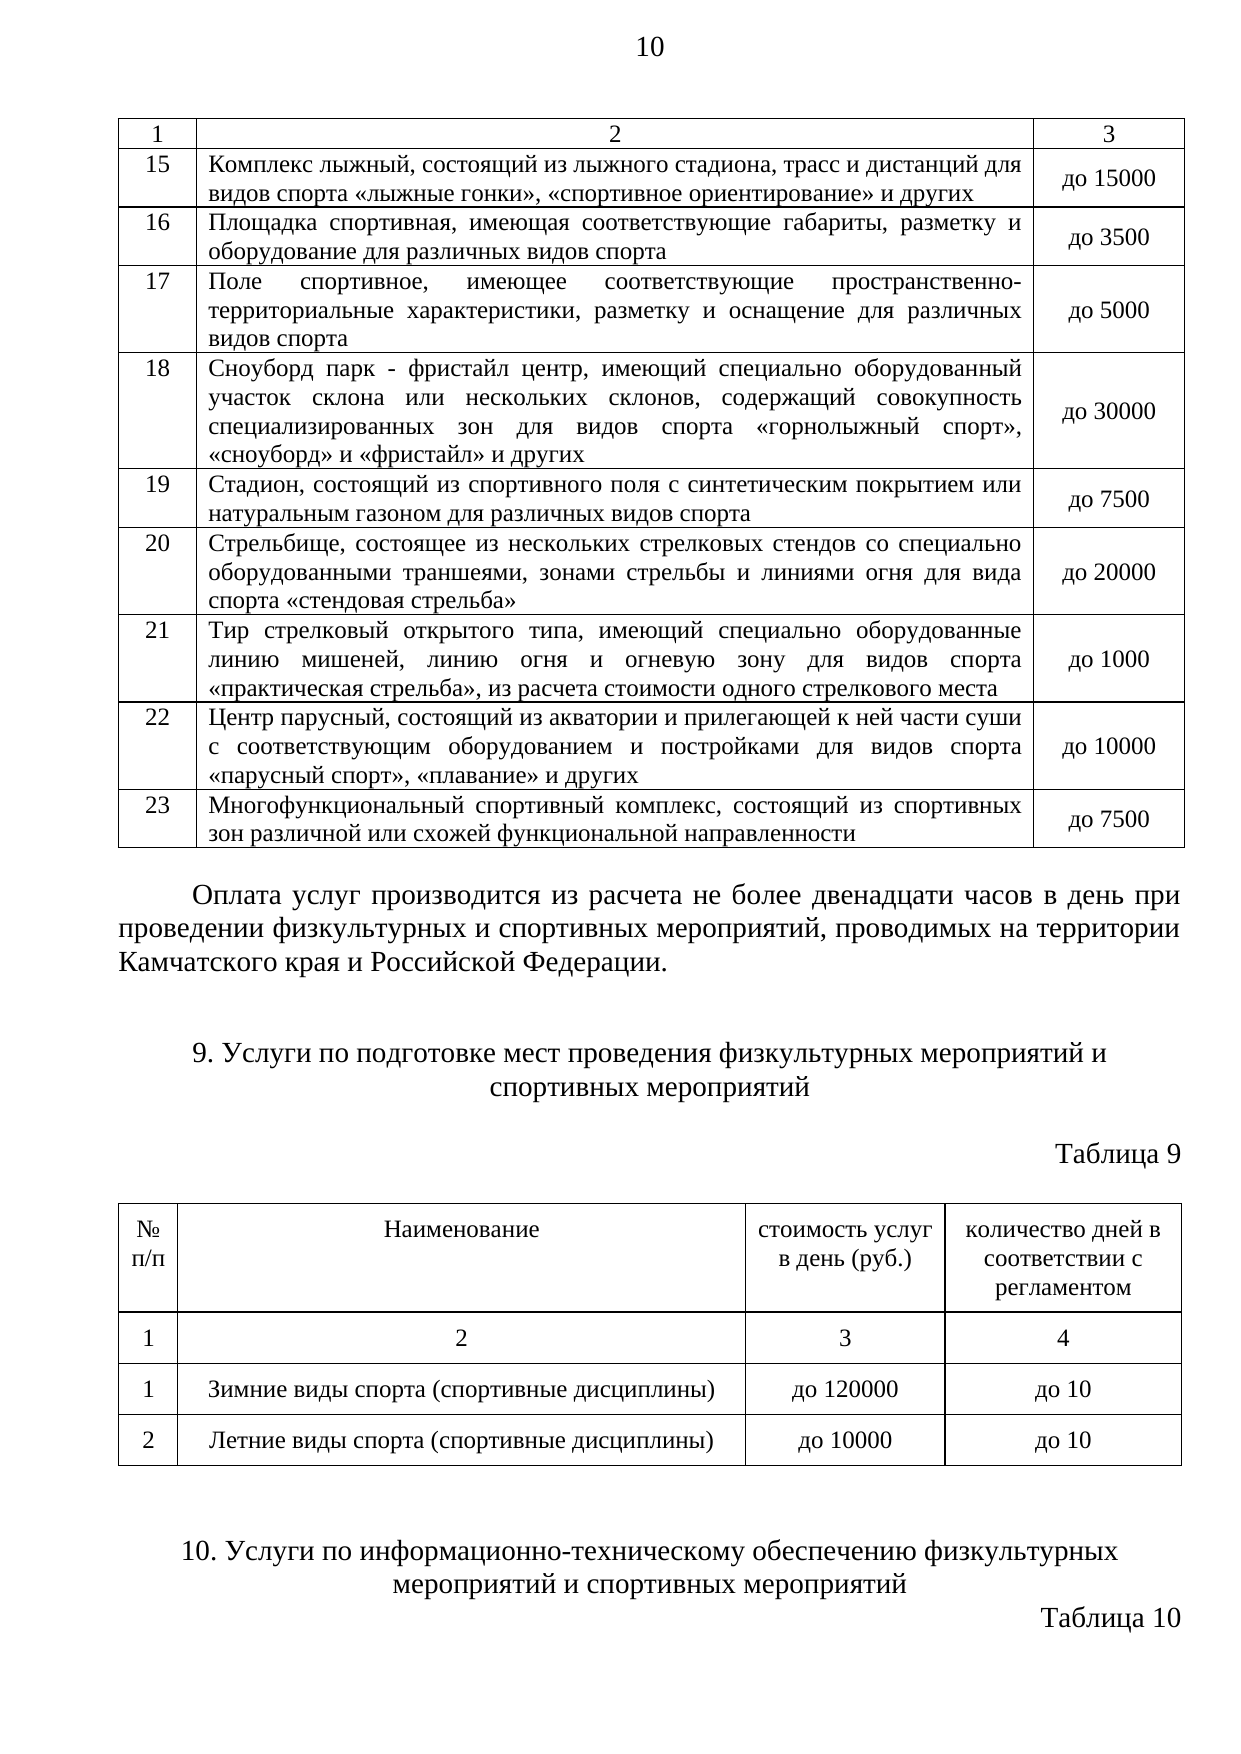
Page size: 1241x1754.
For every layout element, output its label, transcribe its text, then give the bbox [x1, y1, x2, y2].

table_header стоимость услуг в день (руб.) [746, 1204, 944, 1311]
table_cell 23 [119, 790, 196, 847]
table_cell до 7500 [1034, 790, 1184, 847]
text Таблица 10 [118, 1600, 1181, 1633]
table_cell до 10000 [746, 1415, 944, 1464]
table_cell 17 [119, 266, 196, 352]
text Таблица 9 [118, 1136, 1181, 1169]
table_cell до 3500 [1034, 208, 1184, 265]
table_cell Центр парусный, состоящий из акватории и прилегающей к ней части суши с соответствующим оборудованием и постройками для видов спорта «парусный спорт», «плавание» и других [197, 703, 1033, 789]
table_cell 1 [119, 1364, 177, 1413]
table_cell до 10 [946, 1364, 1181, 1413]
table_cell Летние виды спорта (спортивные дисциплины) [178, 1415, 745, 1464]
table_cell до 120000 [746, 1364, 944, 1413]
table_cell Площадка спортивная, имеющая соответствующие габариты, разметку и оборудование для различных видов спорта [197, 208, 1033, 265]
table_header количество дней в соответствии с регламентом [946, 1204, 1181, 1311]
text Оплата услуг производится из расчета не более двенадцати часов в день при проведении физкультурных и спортивных мероприятий, проводимых на территории Камчатского края и Российской Федерации. [118, 877, 1181, 978]
table_cell 18 [119, 353, 196, 468]
subtitle 9. Услуги по подготовке мест проведения физкультурных мероприятий и спортивных мероприятий [118, 1035, 1181, 1102]
table_cell Стадион, состоящий из спортивного поля с синтетическим покрытием или натуральным газоном для различных видов спорта [197, 469, 1033, 527]
table_cell 22 [119, 703, 196, 789]
table_cell Тир стрелковый открытого типа, имеющий специально оборудованные линию мишеней, линию огня и огневую зону для видов спорта «практическая стрельба», из расчета стоимости одного стрелкового места [197, 615, 1033, 701]
table_cell 19 [119, 469, 196, 527]
table_cell 15 [119, 149, 196, 206]
table_cell Сноуборд парк - фристайл центр, имеющий специально оборудованный участок склона или нескольких склонов, содержащий совокупность специализированных зон для видов спорта «горнолыжный спорт», «сноуборд» и «фристайл» и других [197, 353, 1033, 468]
table_cell до 10 [946, 1415, 1181, 1464]
table_cell 2 [178, 1313, 745, 1362]
table_cell Многофункциональный спортивный комплекс, состоящий из спортивных зон различной или схожей функциональной направленности [197, 790, 1033, 847]
table_cell Поле спортивное, имеющее соответствующие пространственно-территориальные характеристики, разметку и оснащение для различных видов спорта [197, 266, 1033, 352]
table_cell до 30000 [1034, 353, 1184, 468]
table_cell Стрельбище, состоящее из нескольких стрелковых стендов со специально оборудованными траншеями, зонами стрельбы и линиями огня для вида спорта «стендовая стрельба» [197, 528, 1033, 614]
table_cell до 10000 [1034, 703, 1184, 789]
table_header № п/п [119, 1204, 177, 1311]
table_cell 16 [119, 208, 196, 265]
table_cell 4 [946, 1313, 1181, 1362]
table_cell Зимние виды спорта (спортивные дисциплины) [178, 1364, 745, 1413]
table_header 2 [197, 119, 1033, 148]
table_cell Комплекс лыжный, состоящий из лыжного стадиона, трасс и дистанций для видов спорта «лыжные гонки», «спортивное ориентирование» и других [197, 149, 1033, 206]
table_cell 3 [746, 1313, 944, 1362]
table_cell до 5000 [1034, 266, 1184, 352]
table_cell 21 [119, 615, 196, 701]
table_cell до 1000 [1034, 615, 1184, 701]
table_header Наименование [178, 1204, 745, 1311]
table_cell до 20000 [1034, 528, 1184, 614]
table_cell 20 [119, 528, 196, 614]
table_header 1 [119, 119, 196, 148]
table_cell до 15000 [1034, 149, 1184, 206]
table_cell 2 [119, 1415, 177, 1464]
table_header 3 [1034, 119, 1184, 148]
text 10. Услуги по информационно-техническому обеспечению физкультурных мероприятий и спортивных мероприятий [118, 1533, 1181, 1600]
table_cell 1 [119, 1313, 177, 1362]
table_cell до 7500 [1034, 469, 1184, 527]
